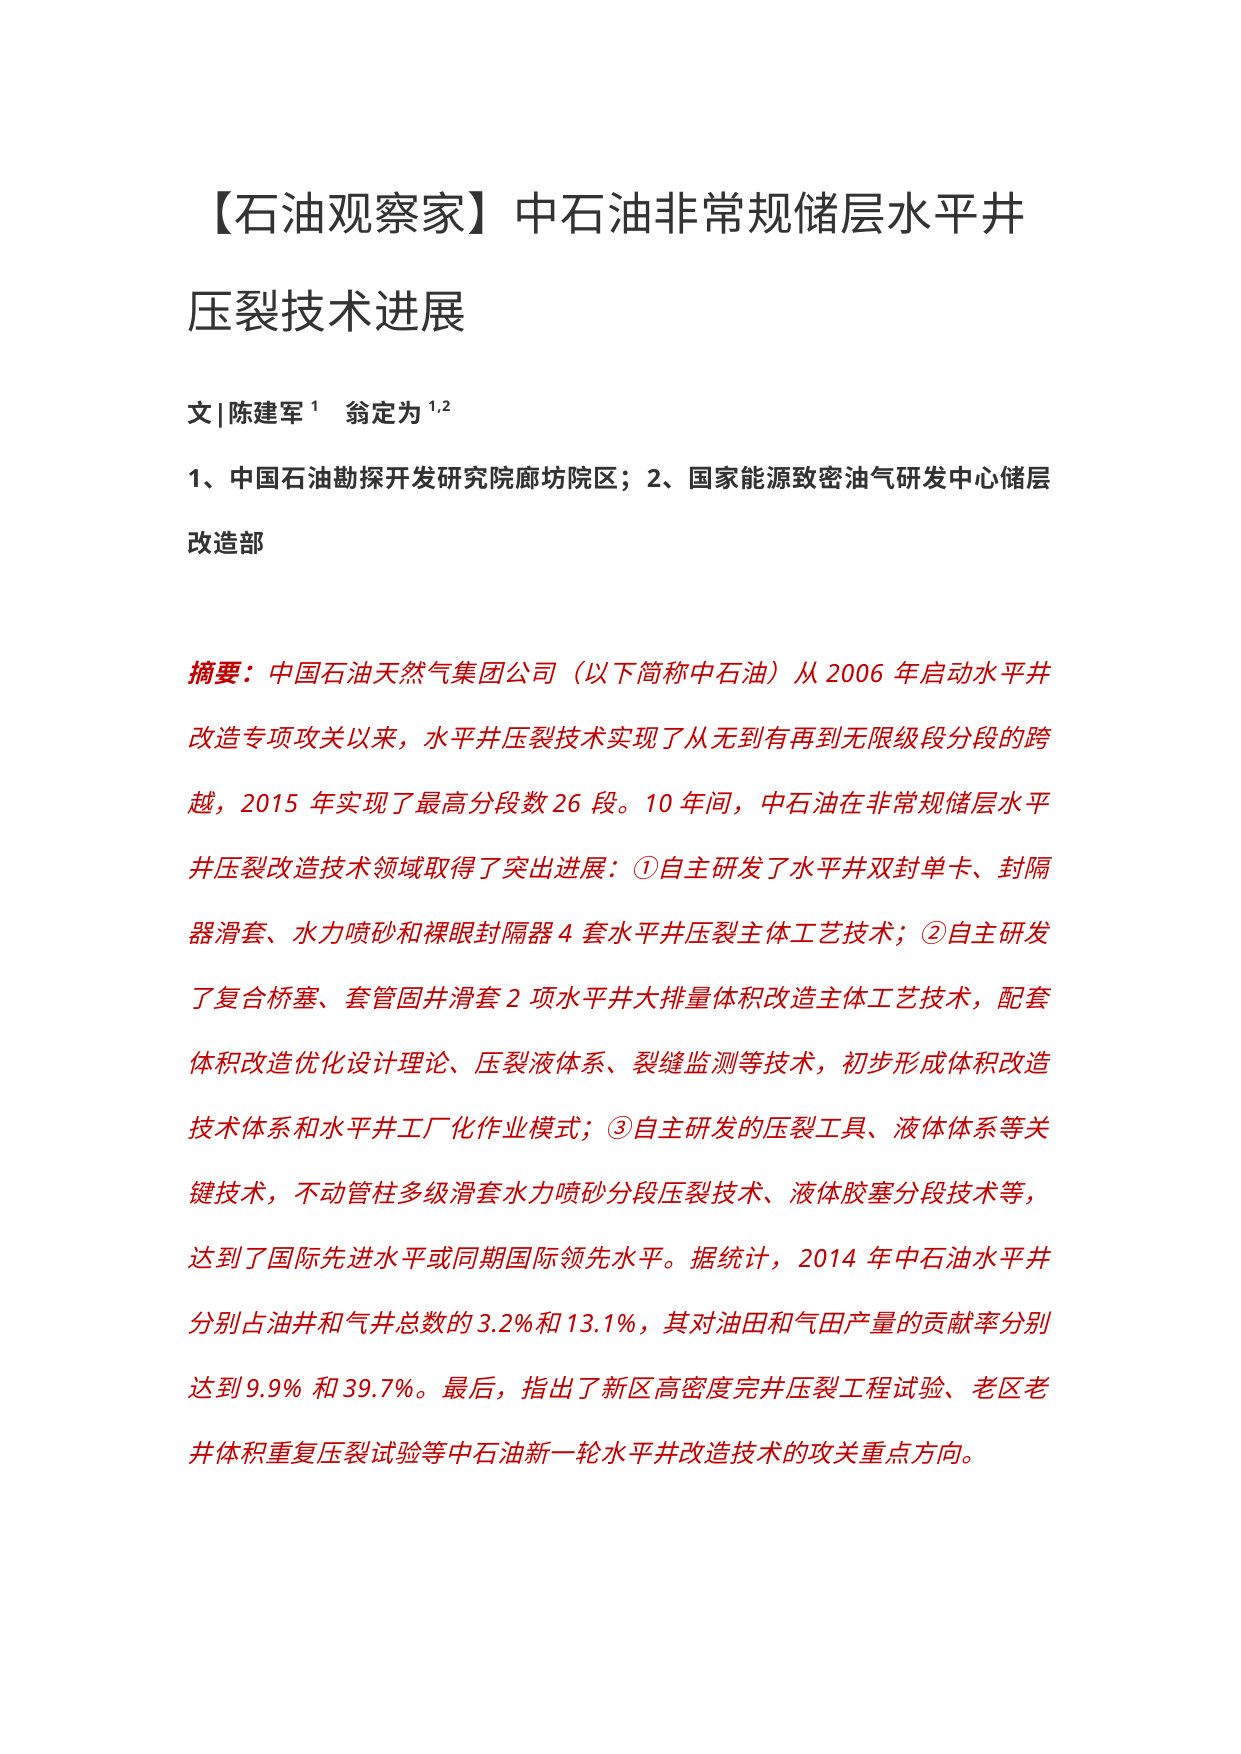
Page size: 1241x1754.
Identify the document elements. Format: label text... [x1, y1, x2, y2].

text 摘要：中国石油天然气集团公司（以下简称中石油）从2006 年启动水平井改造专项攻关以来，水平井压裂技术实现了从无到有再到无限级段分段的跨越，2015 年实现了最高分段数26 段。10年间，中石油在非常规储层水平井压裂改造技术领域取得了突出进展：①自主研发了水平井双封单卡、封隔器滑套、水力喷砂和裸眼封隔器4 套水平井压裂主体工艺技术；②自主研发了复合桥塞、套管固井滑套2 项水平井大排量体积改造主体工艺技术，配套体积改造优化设计理论、压裂液体系、裂缝监测等技术，初步形成体积改造技术体系和水平井工厂化作业模式；③自主研发的压裂工具、液体体系等关键技术，不动管柱多级滑套水力喷砂分段压裂技术、液体胶塞分段技术等，达到了国际先进水平或同期国际领先水平。据统计，2014 年中石油水平井分别占油井和气井总数的3.2%和13.1%，其对油田和气田产量的贡献率分别达到9.9% 和39.7%。最后，指出了新区高密度完井压裂工程试验、老区老井体积重复压裂试验等中石油新一轮水平井改造技术的攻关重点方向。 [187, 639, 1053, 1484]
text 1、中国石油勘探开发研究院廊坊院区；2、国家能源致密油气研发中心储层改造部 [187, 444, 1053, 574]
text 【石油观察家】中石油非常规储层水平井压裂技术进展 [187, 162, 1053, 357]
text 文|陈建军1 翁定为1,2 [187, 379, 1053, 444]
